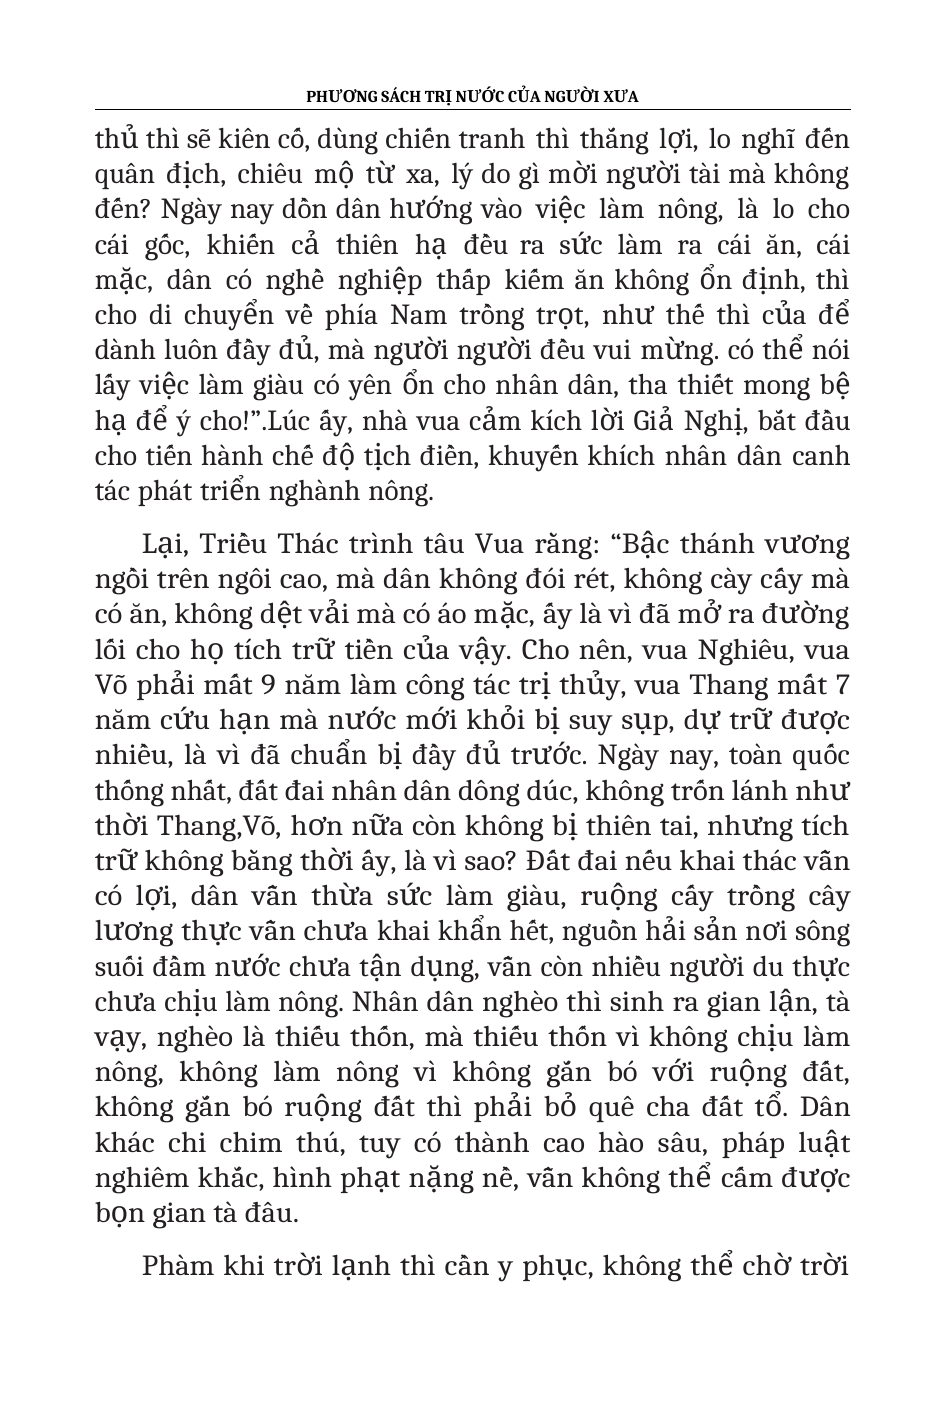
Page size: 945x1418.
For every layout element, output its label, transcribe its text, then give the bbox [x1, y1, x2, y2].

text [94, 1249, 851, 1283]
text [94, 122, 851, 508]
text Lại, Triều Thác trình tâu Vua rằng: “Bậc thánh vương ngồi trên ngôi cao, mà dân không đói rét, không cày cấy mà có ăn, không dệt vải mà có áo mặc, ấy là vì đã mở ra đường lối cho họ tích trữ tiền của vậy. Cho nên, vua Nghiêu, vua Võ phải mất 9 năm làm công tác trị thủy, vua Thang mất 7 năm cứu hạn mà nước mới khỏi bị suy sụp, dự trữ được nhiều, là vì đã chuẩn bị đầy đủ trước. Ngày nay, toàn quốc thống nhất, đất đai nhân dân dông dúc, không trốn lánh như thời Thang,Võ, hơn nữa còn không bị thiên tai, nhưng tích trữ không bằng thời ấy, là vì sao? Đất đai nếu khai thác vẫn có lợi, dân vẫn thừa sức làm giàu, ruộng cấy trồng cây lương thực vẫn chưa khai khẩn hết, nguồn hải sản nơi sông suối đầm nước chưa tận dụng, vẫn còn nhiều người du thực chưa chịu làm nông. Nhân dân nghèo thì sinh ra gian lận, tà vạy, nghèo là thiếu thốn, mà thiếu thốn vì không chịu làm nông, không làm nông vì không gắn bó với ruộng đất, không gắn bó ruộng đất thì phải bỏ quê cha đất tổ. Dân khác chi chim thú, tuy có thành cao hào sâu, pháp luật nghiêm khắc, hình phạt nặng nề, vẫn không thể cấm được bọn gian tà đâu. [94, 527, 851, 1230]
